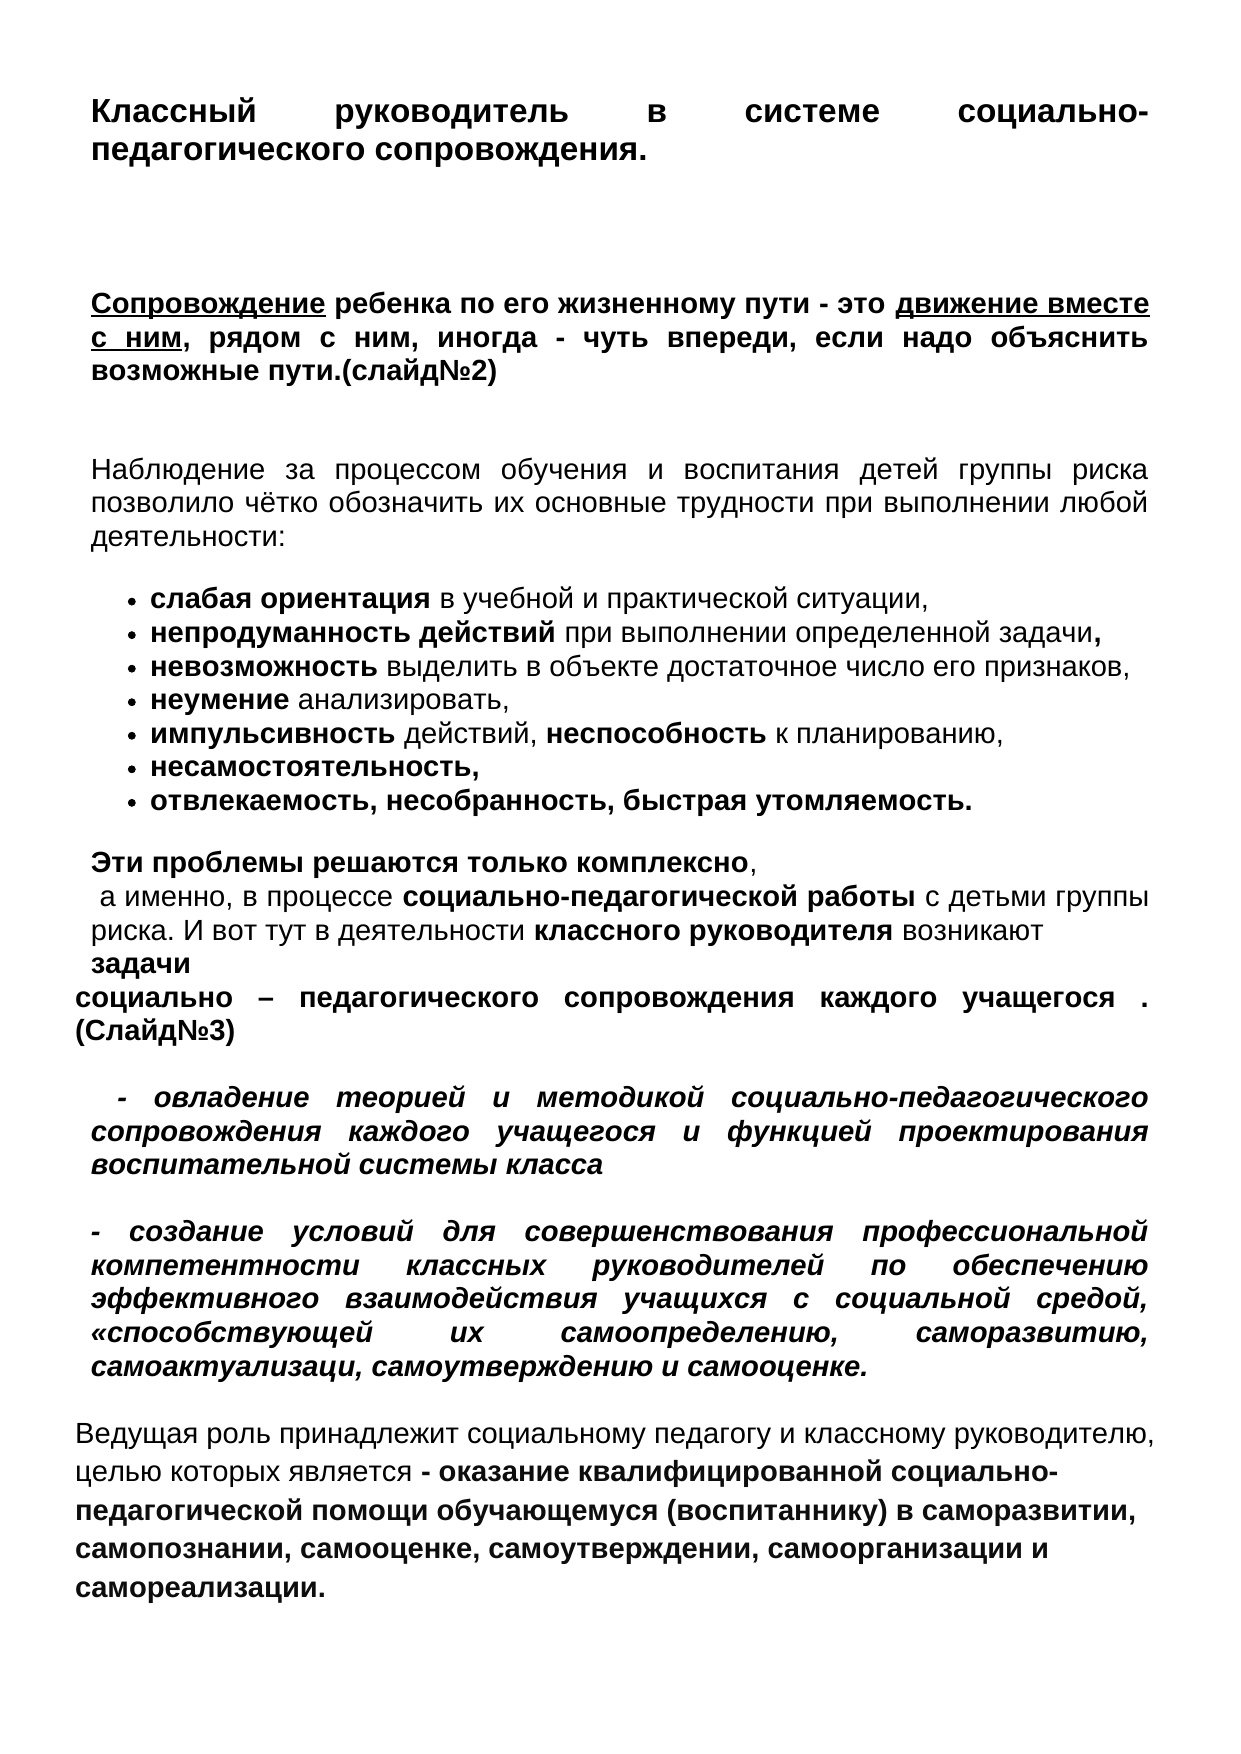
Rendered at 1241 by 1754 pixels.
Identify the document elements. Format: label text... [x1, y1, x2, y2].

text - овладение теорией и методикой социально-педагогического сопровождения каждого учащегося и функцией проектирования воспитательной системы класса [91, 1080, 1149, 1181]
text задачи [91, 946, 1149, 980]
text Эти проблемы решаются только комплексно, [91, 846, 1149, 879]
text Сопровождение ребенка по его жизненному пути - это движение вместе с ним, рядом с ним, иногда - чуть впереди, если надо объяснить возможные пути.(слайд№2) [91, 286, 1149, 387]
text - создание условий для совершенствования профессиональной компетентности классных руководителей по обеспечению эффективного взаимодействия учащихся с социальной средой, «способствующей их самоопределению, саморазвитию, самоактуализаци, самоутверждению и самооценке. [91, 1214, 1149, 1382]
list слабая ориентация в учебной и практической ситуации, [128, 582, 1149, 615]
text Классный руководитель в системе социально-педагогического сопровождения. [91, 91, 1149, 167]
text Наблюдение за процессом обучения и воспитания детей группы риска позволило чётко обозначить их основные трудности при выполнении любой деятельности: [91, 452, 1149, 552]
list импульсивность действий, неспособность к планированию, [128, 716, 1149, 749]
text Ведущая роль принадлежит социальному педагогу и классному руководителю, целью которых является - оказание квалифицированной социально-педагогической помощи обучающемуся (воспитаннику) в саморазвитии, самопознании, самооценке, самоутверждении, самоорганизации и самореализации. [75, 1416, 1165, 1603]
list отвлекаемость, несобранность, быстрая утомляемость. [128, 783, 1149, 816]
list неумение анализировать, [128, 682, 1149, 716]
list невозможность выделить в объекте достаточное число его признаков, [128, 649, 1149, 682]
text а именно, в процессе социально-педагогической работы с детьми группы риска. И вот тут в деятельности классного руководителя возникают [91, 879, 1149, 946]
list непродуманность действий при выполнении определенной задачи, [128, 615, 1149, 649]
text социально – педагогического сопровождения каждого учащегося . (Слайд№3) [75, 980, 1149, 1047]
list несамостоятельность, [128, 749, 1149, 783]
